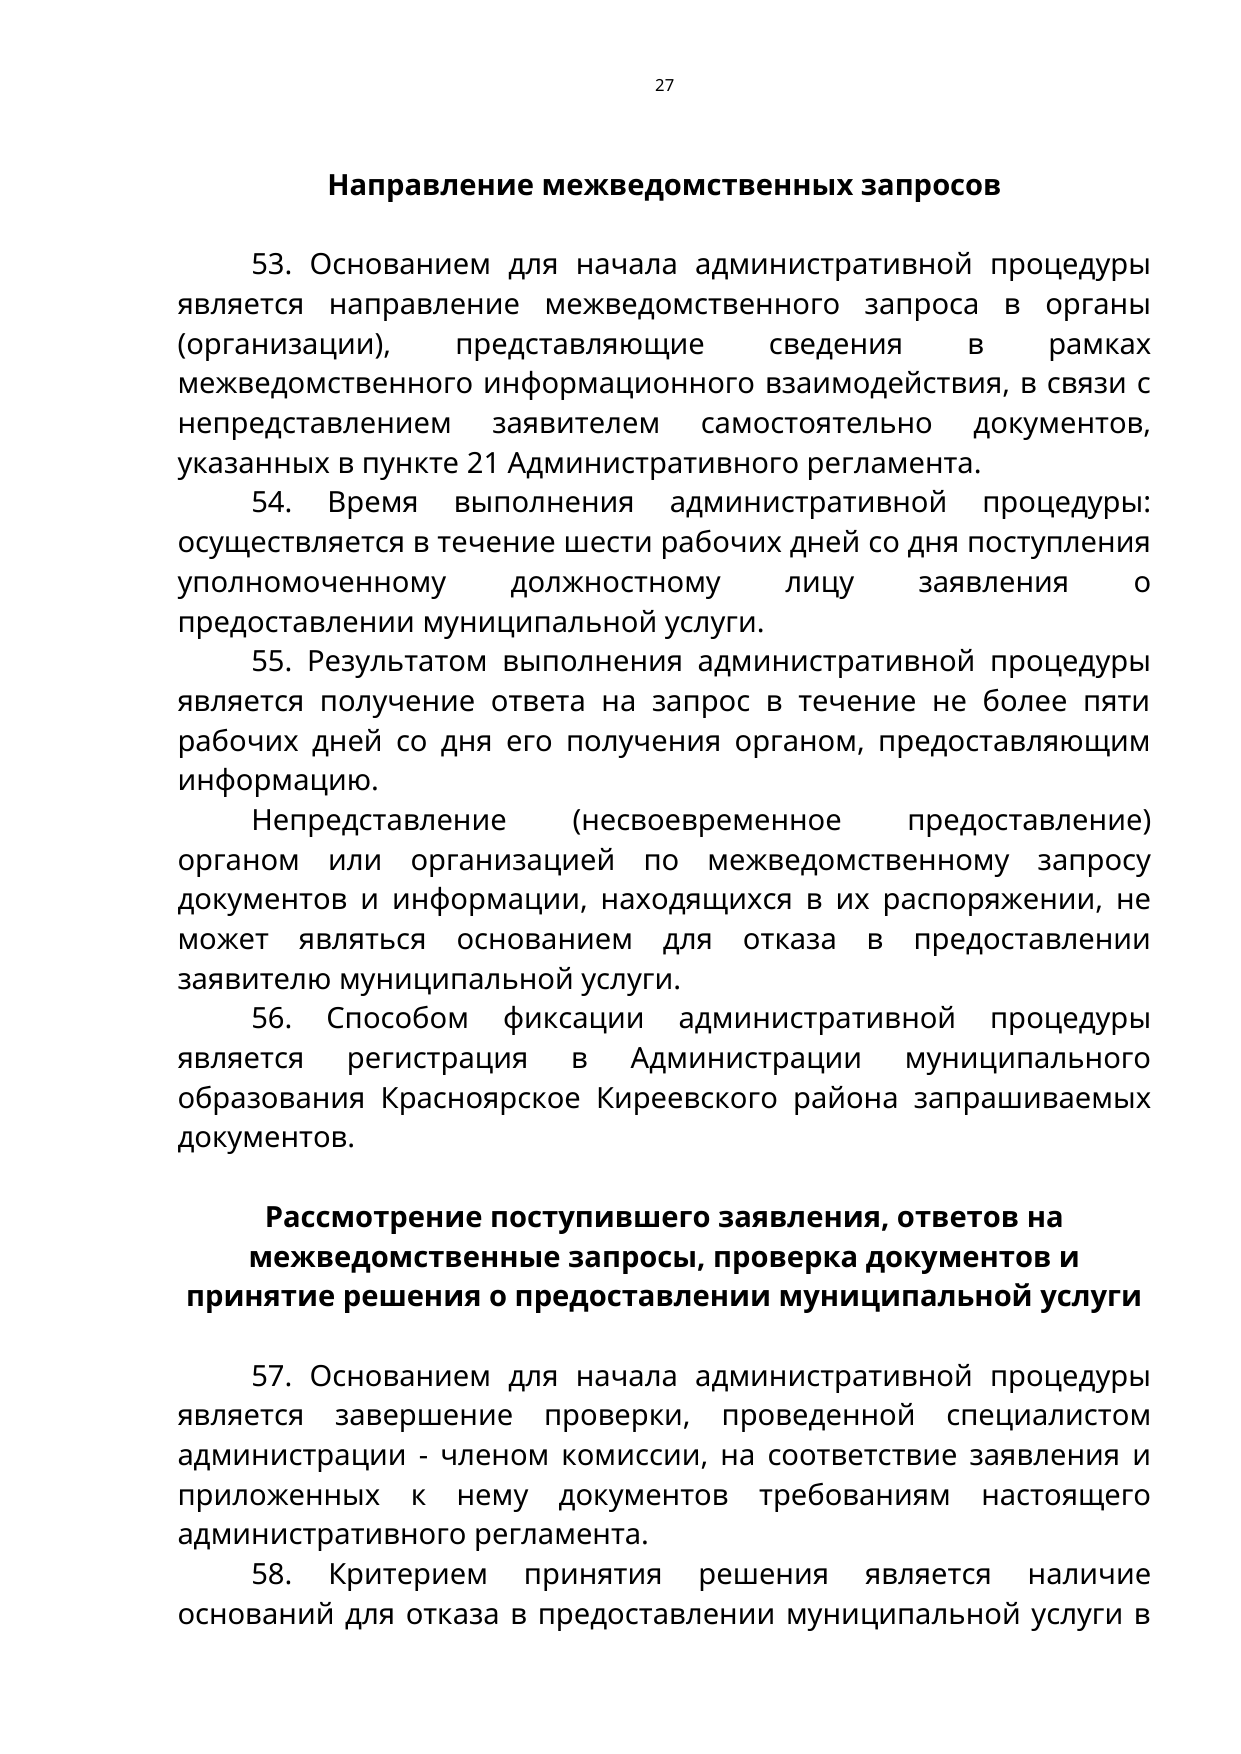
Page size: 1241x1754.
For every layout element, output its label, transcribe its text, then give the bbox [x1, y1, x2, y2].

text 55. Результатом выполнения административной процедуры является получение ответа на запрос в течение не более пяти рабочих дней со дня его получения органом, предоставляющим информацию. [177, 641, 1152, 799]
text 56. Способом фиксации административной процедуры является регистрация в Администрации муниципального образования Красноярское Киреевского района запрашиваемых документов. [177, 998, 1152, 1156]
text Рассмотрение поступившего заявления, ответов на межведомственные запросы, проверка документов и принятие решения о предоставлении муниципальной услуги [177, 1196, 1152, 1315]
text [177, 1553, 1152, 1633]
text Непредставление (несвоевременное предоставление) органом или организацией по межведомственному запросу документов и информации, находящихся в их распоряжении, не может являться основанием для отказа в предоставлении заявителю муниципальной услуги. [177, 799, 1152, 998]
text 53. Основанием для начала административной процедуры является направление межведомственного запроса в органы (организации), представляющие сведения в рамках межведомственного информационного взаимодействия, в связи с непредставлением заявителем самостоятельно документов, указанных в пункте 21 Административного регламента. [177, 244, 1152, 482]
text 57. Основанием для начала административной процедуры является завершение проверки, проведенной специалистом администрации - членом комиссии, на соответствие заявления и приложенных к нему документов требованиям настоящего административного регламента. [177, 1355, 1152, 1553]
text Направление межведомственных запросов [177, 164, 1152, 204]
text 54. Время выполнения административной процедуры: осуществляется в течение шести рабочих дней со дня поступления уполномоченному должностному лицу заявления о предоставлении муниципальной услуги. [177, 482, 1152, 641]
